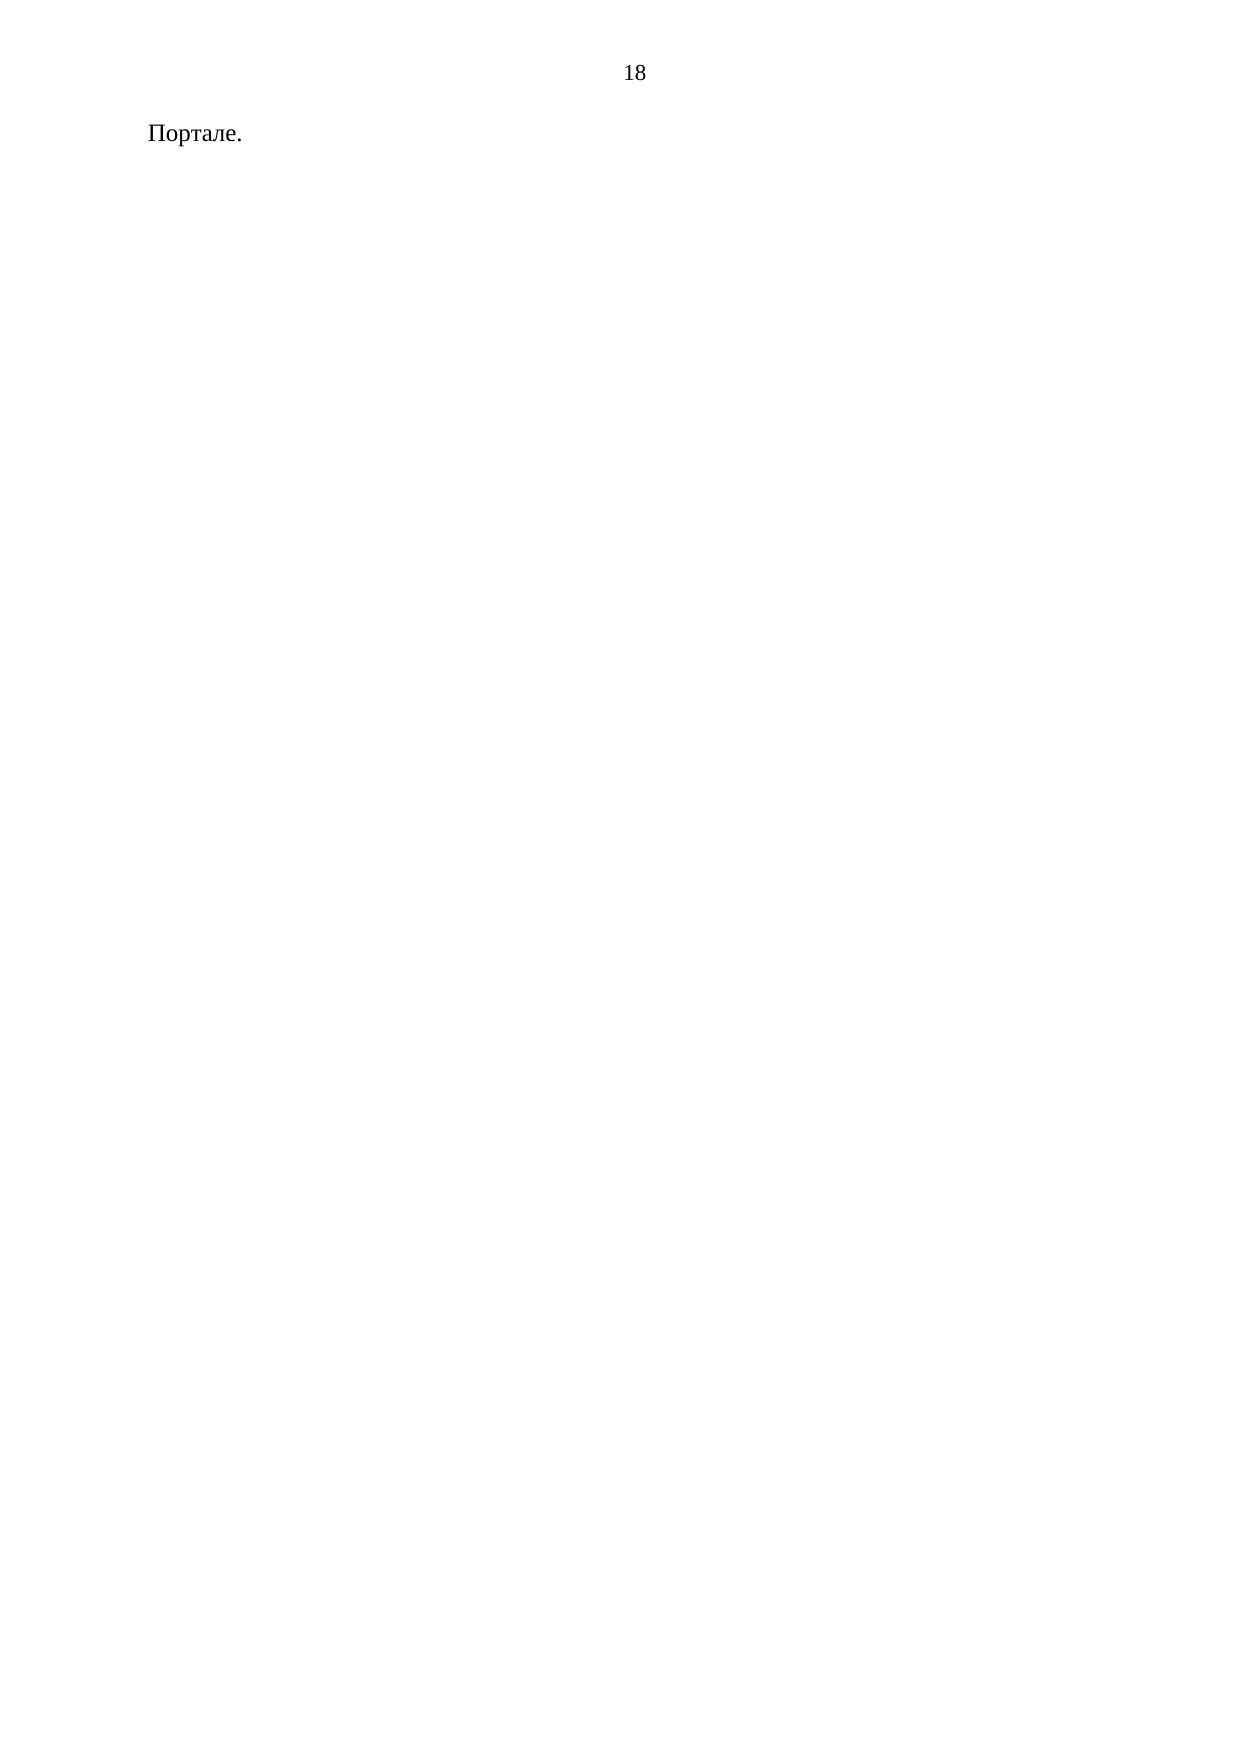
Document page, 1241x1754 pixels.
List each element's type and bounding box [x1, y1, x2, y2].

text [148, 118, 1121, 147]
